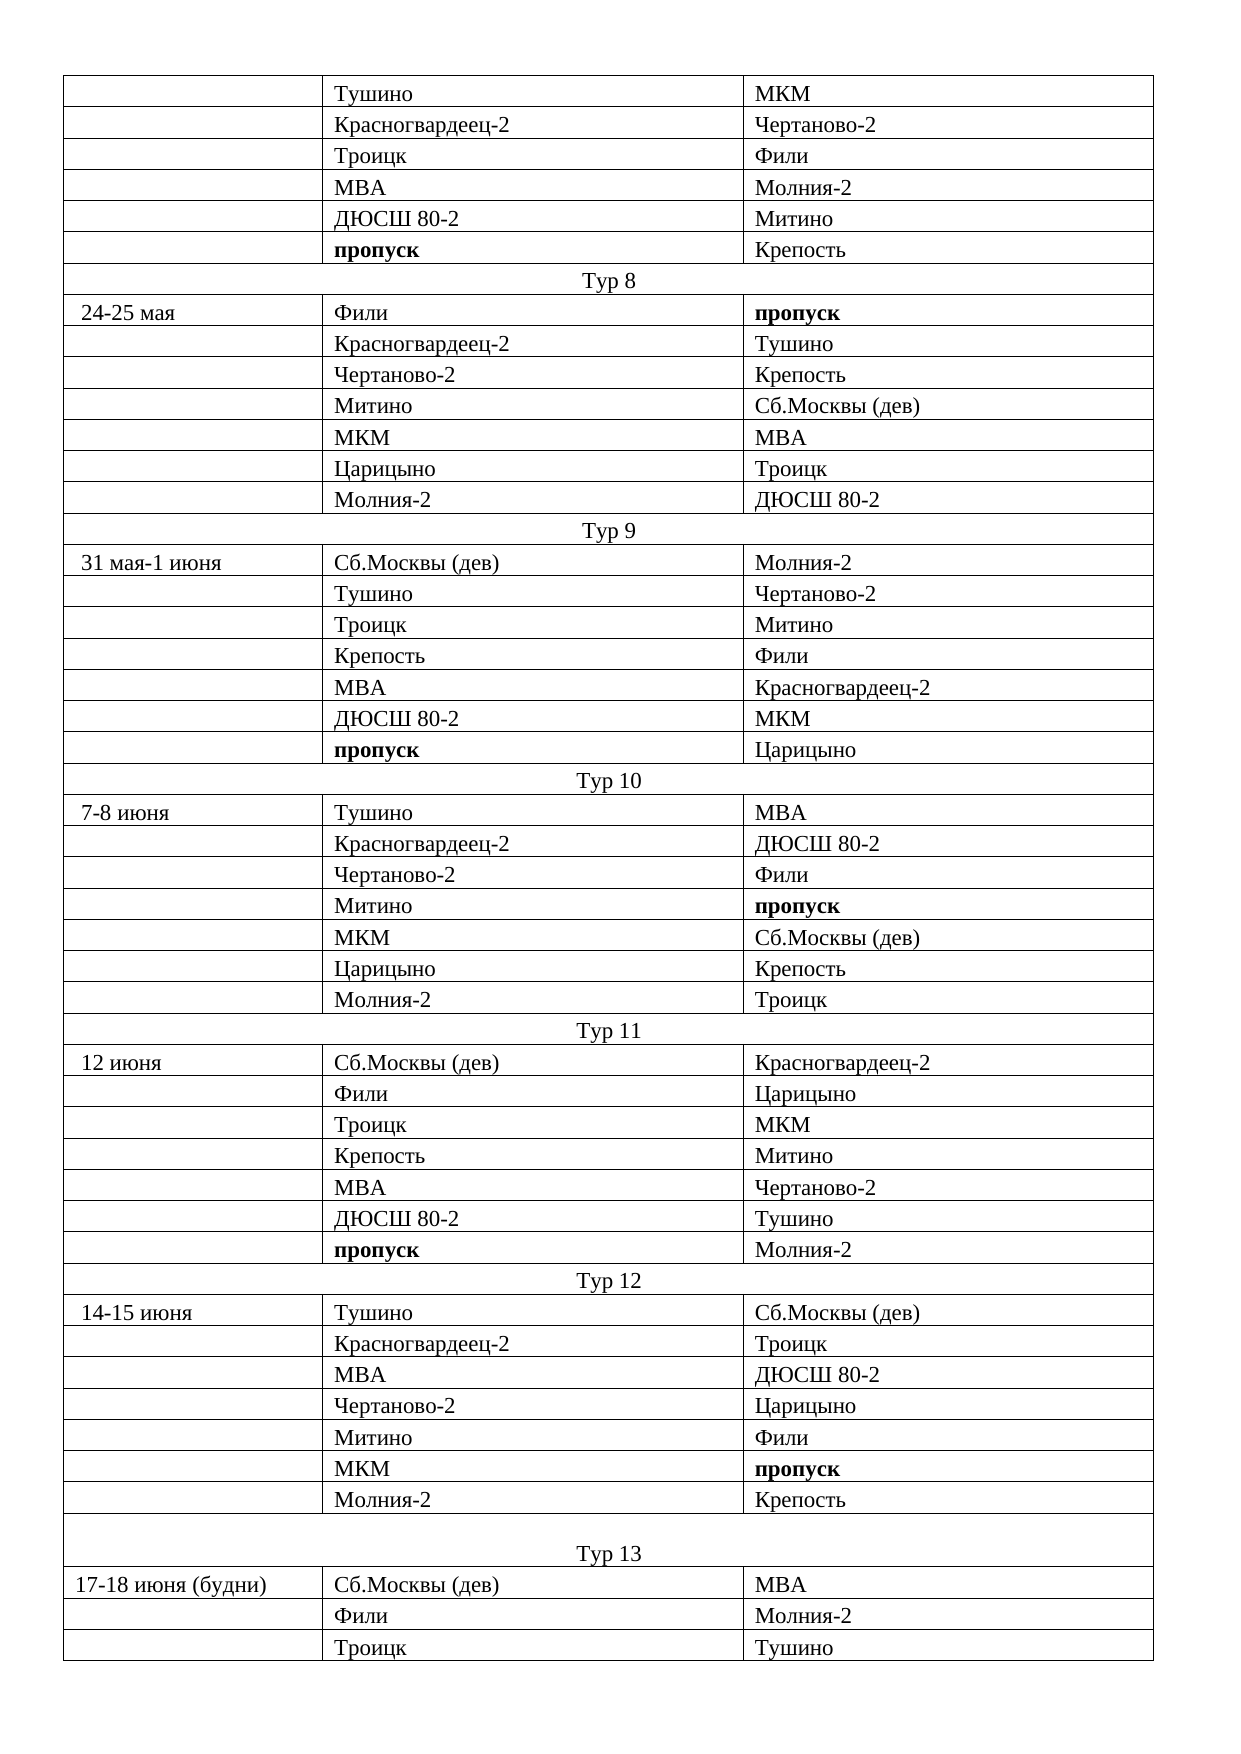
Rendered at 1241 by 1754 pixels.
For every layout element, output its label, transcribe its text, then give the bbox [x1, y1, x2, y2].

table_cell Фили [744, 139, 1153, 169]
table_cell Троицк [323, 607, 743, 637]
table_cell Молния-2 [323, 982, 743, 1012]
table_cell [64, 1599, 322, 1629]
table_cell пропуск [323, 732, 743, 762]
table_cell МКМ [323, 1451, 743, 1481]
table_cell [64, 732, 322, 762]
table_cell Митино [744, 607, 1153, 637]
table_cell 7-8 июня [64, 795, 322, 825]
table_cell Троицк [744, 1326, 1153, 1356]
table_cell МВА [323, 170, 743, 200]
table_cell Фили [744, 639, 1153, 669]
table_cell пропуск [744, 295, 1153, 325]
table_cell Царицыно [744, 1389, 1153, 1419]
table_cell Царицыно [323, 951, 743, 981]
table_cell Тушино [323, 576, 743, 606]
table_cell [64, 451, 322, 481]
table_cell Фили [323, 1076, 743, 1106]
table_cell МВА [323, 670, 743, 700]
table_cell Крепость [744, 1482, 1153, 1512]
table_cell Митино [323, 1420, 743, 1450]
table_cell Тур 8 [64, 264, 1153, 294]
table_cell Молния-2 [744, 170, 1153, 200]
table_cell Сб.Москвы (дев) [323, 1567, 743, 1597]
table_cell Фили [323, 295, 743, 325]
table_cell Митино [744, 1139, 1153, 1169]
table_cell Тушино [323, 795, 743, 825]
table_cell Фили [744, 857, 1153, 887]
table_cell Сб.Москвы (дев) [744, 389, 1153, 419]
table_cell Сб.Москвы (дев) [323, 1045, 743, 1075]
table_cell Молния-2 [744, 1599, 1153, 1629]
table_cell Троицк [744, 451, 1153, 481]
table_cell [64, 232, 322, 262]
table_cell [64, 1076, 322, 1106]
table_cell ДЮСШ 80-2 [744, 1357, 1153, 1387]
table_cell [64, 1389, 322, 1419]
table_cell Тушино [744, 1201, 1153, 1231]
table_cell Троицк [323, 1630, 743, 1660]
table_cell Митино [323, 889, 743, 919]
table_cell [64, 107, 322, 137]
table_cell Молния-2 [323, 1482, 743, 1512]
table_cell Крепость [323, 1139, 743, 1169]
table_cell [64, 639, 322, 669]
table_cell Чертаново-2 [744, 107, 1153, 137]
table_cell [64, 1482, 322, 1512]
table_cell Сб.Москвы (дев) [744, 1295, 1153, 1325]
table_cell [64, 201, 322, 231]
table_cell [64, 951, 322, 981]
table_cell [64, 1201, 322, 1231]
table_cell МКМ [744, 76, 1153, 106]
table_cell пропуск [744, 889, 1153, 919]
table_cell Сб.Москвы (дев) [323, 545, 743, 575]
table_cell [64, 1630, 322, 1660]
table_cell [64, 607, 322, 637]
table_cell Красногвардеец-2 [323, 326, 743, 356]
table_cell 31 мая-1 июня [64, 545, 322, 575]
table_cell Молния-2 [323, 482, 743, 512]
table_cell МКМ [744, 701, 1153, 731]
table_cell Молния-2 [744, 1232, 1153, 1262]
table_cell МКМ [323, 420, 743, 450]
table_cell [64, 857, 322, 887]
table_cell 14-15 июня [64, 1295, 322, 1325]
table_cell [64, 920, 322, 950]
table_cell [64, 1139, 322, 1169]
table_cell [64, 1451, 322, 1481]
table_cell Тушино [744, 326, 1153, 356]
table_cell Сб.Москвы (дев) [744, 920, 1153, 950]
table_cell [64, 482, 322, 512]
table_cell [64, 1232, 322, 1262]
table_cell Царицыно [744, 732, 1153, 762]
table_cell ДЮСШ 80-2 [744, 826, 1153, 856]
table_cell Тур 9 [64, 514, 1153, 544]
table_cell Крепость [744, 232, 1153, 262]
table_cell Красногвардеец-2 [323, 107, 743, 137]
table_cell Красногвардеец-2 [323, 826, 743, 856]
table_cell Чертаново-2 [744, 576, 1153, 606]
table_cell Фили [744, 1420, 1153, 1450]
table_cell Чертаново-2 [323, 1389, 743, 1419]
table_cell [64, 701, 322, 731]
table_cell Крепость [744, 357, 1153, 387]
table_cell Тушино [744, 1630, 1153, 1660]
table_cell [64, 357, 322, 387]
table_cell ДЮСШ 80-2 [323, 201, 743, 231]
table_cell [64, 982, 322, 1012]
table_cell Молния-2 [744, 545, 1153, 575]
table_cell Тур 10 [64, 764, 1153, 794]
table_cell пропуск [323, 232, 743, 262]
table_cell Крепость [744, 951, 1153, 981]
table_cell Красногвардеец-2 [744, 1045, 1153, 1075]
table_cell Крепость [323, 639, 743, 669]
table_cell МКМ [744, 1107, 1153, 1137]
table_cell [64, 670, 322, 700]
table_cell Чертаново-2 [323, 857, 743, 887]
table_cell [64, 420, 322, 450]
table_cell Тур 11 [64, 1014, 1153, 1044]
table_cell [64, 1326, 322, 1356]
table_cell [64, 576, 322, 606]
table_cell [64, 139, 322, 169]
table_cell Тур 12 [64, 1264, 1153, 1294]
table_cell ДЮСШ 80-2 [323, 1201, 743, 1231]
table_cell МВА [744, 1567, 1153, 1597]
table_cell Троицк [323, 139, 743, 169]
table_cell Троицк [323, 1107, 743, 1137]
table_cell [64, 326, 322, 356]
table_cell МВА [744, 795, 1153, 825]
table_cell [64, 170, 322, 200]
table_cell МВА [323, 1170, 743, 1200]
table_cell Фили [323, 1599, 743, 1629]
table_cell [64, 1107, 322, 1137]
table_cell 17-18 июня (будни) [64, 1567, 322, 1597]
table_cell Чертаново-2 [744, 1170, 1153, 1200]
table_cell пропуск [744, 1451, 1153, 1481]
table_cell [64, 389, 322, 419]
table_cell [64, 1170, 322, 1200]
table_cell МВА [744, 420, 1153, 450]
table_cell 12 июня [64, 1045, 322, 1075]
table_cell ДЮСШ 80-2 [744, 482, 1153, 512]
table_cell [64, 889, 322, 919]
table_cell Красногвардеец-2 [744, 670, 1153, 700]
table_cell ДЮСШ 80-2 [323, 701, 743, 731]
table_cell Троицк [744, 982, 1153, 1012]
table_cell [64, 1357, 322, 1387]
table_cell [64, 1420, 322, 1450]
table_cell Тур 13 [64, 1514, 1153, 1566]
table_cell МВА [323, 1357, 743, 1387]
table_cell Чертаново-2 [323, 357, 743, 387]
table_cell МКМ [323, 920, 743, 950]
table_cell 24-25 мая [64, 295, 322, 325]
table_cell Красногвардеец-2 [323, 1326, 743, 1356]
table_cell Царицыно [744, 1076, 1153, 1106]
table_cell Тушино [323, 1295, 743, 1325]
table_cell [64, 76, 322, 106]
table_cell Митино [744, 201, 1153, 231]
table_cell [64, 826, 322, 856]
table_cell Митино [323, 389, 743, 419]
table_cell Царицыно [323, 451, 743, 481]
table_cell пропуск [323, 1232, 743, 1262]
table_cell Тушино [323, 76, 743, 106]
